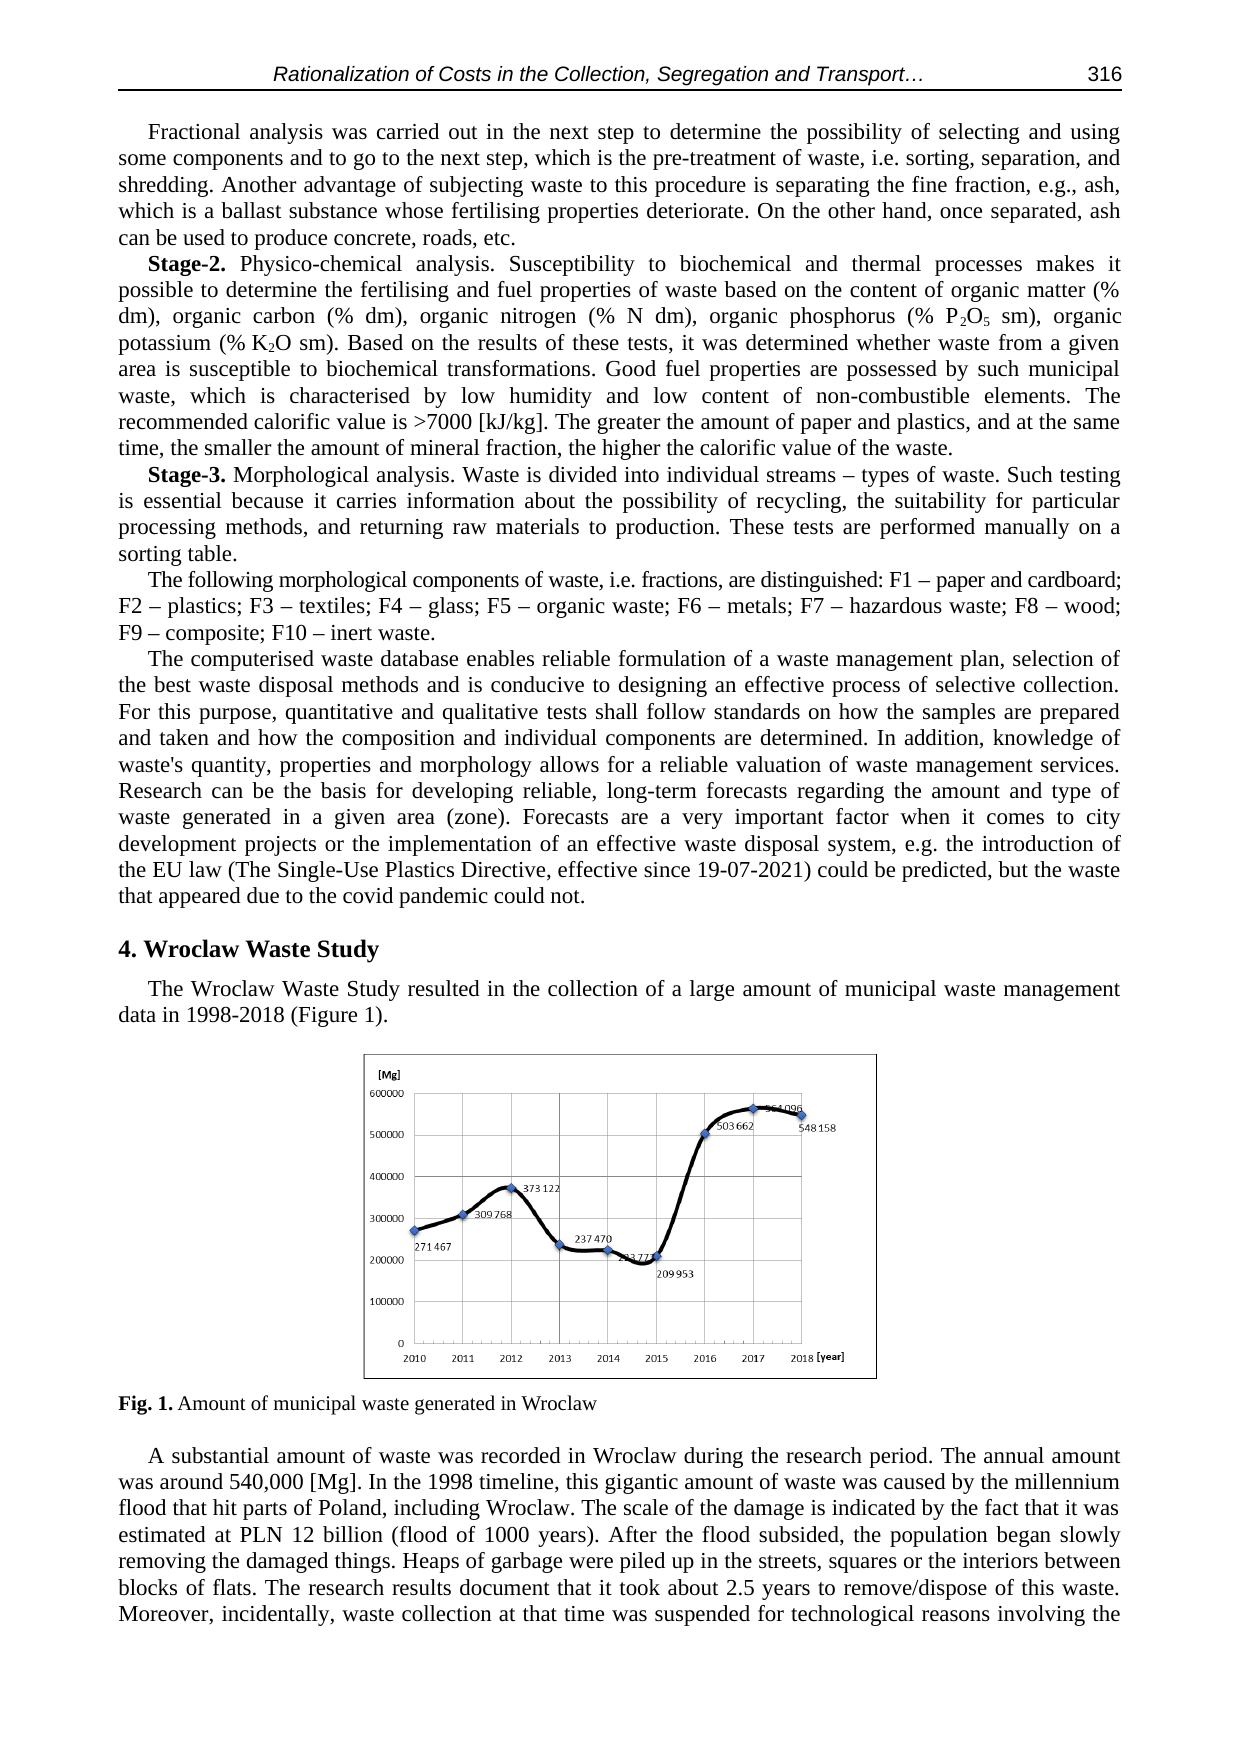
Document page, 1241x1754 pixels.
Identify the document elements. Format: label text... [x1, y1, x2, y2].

text The Wroclaw Waste Study resulted in the collection of a large amount of municipal waste management data in 1998-2018 (Figure 1). [118, 975, 1122, 1028]
text The computerised waste database enables reliable formulation of a waste management plan, selection of the best waste disposal methods and is conducive to designing an effective process of selective collection. For this purpose, quantitative and qualitative tests shall follow standards on how the samples are prepared and taken and how the composition and individual components are determined. In addition, knowledge of waste's quantity, properties and morphology allows for a reliable valuation of waste management services. Research can be the basis for developing reliable, long-term forecasts regarding the amount and type of waste generated in a given area (zone). Forecasts are a very important factor when it comes to city development projects or the implementation of an effective waste disposal system, e.g. the introduction of the EU law (The Single-Use Plastics Directive, effective since 19-07-2021) could be predicted, but the waste that appeared due to the covid pandemic could not. [118, 645, 1122, 909]
text Stage-3. Morphological analysis. Waste is divided into individual streams – types of waste. Such testing is essential because it carries information about the possibility of recycling, the suitability for particular processing methods, and returning raw materials to production. These tests are performed manually on a sorting table. [118, 461, 1122, 566]
text Fig. 1. Amount of municipal waste generated in Wroclaw [118, 1391, 1122, 1415]
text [118, 1442, 1122, 1626]
text 4. Wroclaw Waste Study [118, 934, 1122, 962]
text Stage-2. Physico-chemical analysis. Susceptibility to biochemical and thermal processes makes it possible to determine the fertilising and fuel properties of waste based on the content of organic matter (% dm), organic carbon (% dm), organic nitrogen (% N dm), organic phosphorus (% P2O5 sm), organic potassium (% K2O sm). Based on the results of these tests, it was determined whether waste from a given area is susceptible to biochemical transformations. Good fuel properties are possessed by such municipal waste, which is characterised by low humidity and low content of non-combustible elements. The recommended calorific value is >7000 [kJ/kg]. The greater the amount of paper and plastics, and at the same time, the smaller the amount of mineral fraction, the higher the calorific value of the waste. [118, 250, 1122, 461]
picture [363, 1054, 877, 1379]
text The following morphological components of waste, i.e. fractions, are distinguished: F1 – paper and cardboard; F2 – plastics; F3 – textiles; F4 – glass; F5 – organic waste; F6 – metals; F7 – hazardous waste; F8 – wood; F9 – composite; F10 – inert waste. [118, 566, 1122, 645]
text Fractional analysis was carried out in the next step to determine the possibility of selecting and using some components and to go to the next step, which is the pre-treatment of waste, i.e. sorting, separation, and shredding. Another advantage of subjecting waste to this procedure is separating the fine fraction, e.g., ash, which is a ballast substance whose fertilising properties deteriorate. On the other hand, once separated, ash can be used to produce concrete, roads, etc. [118, 118, 1122, 250]
